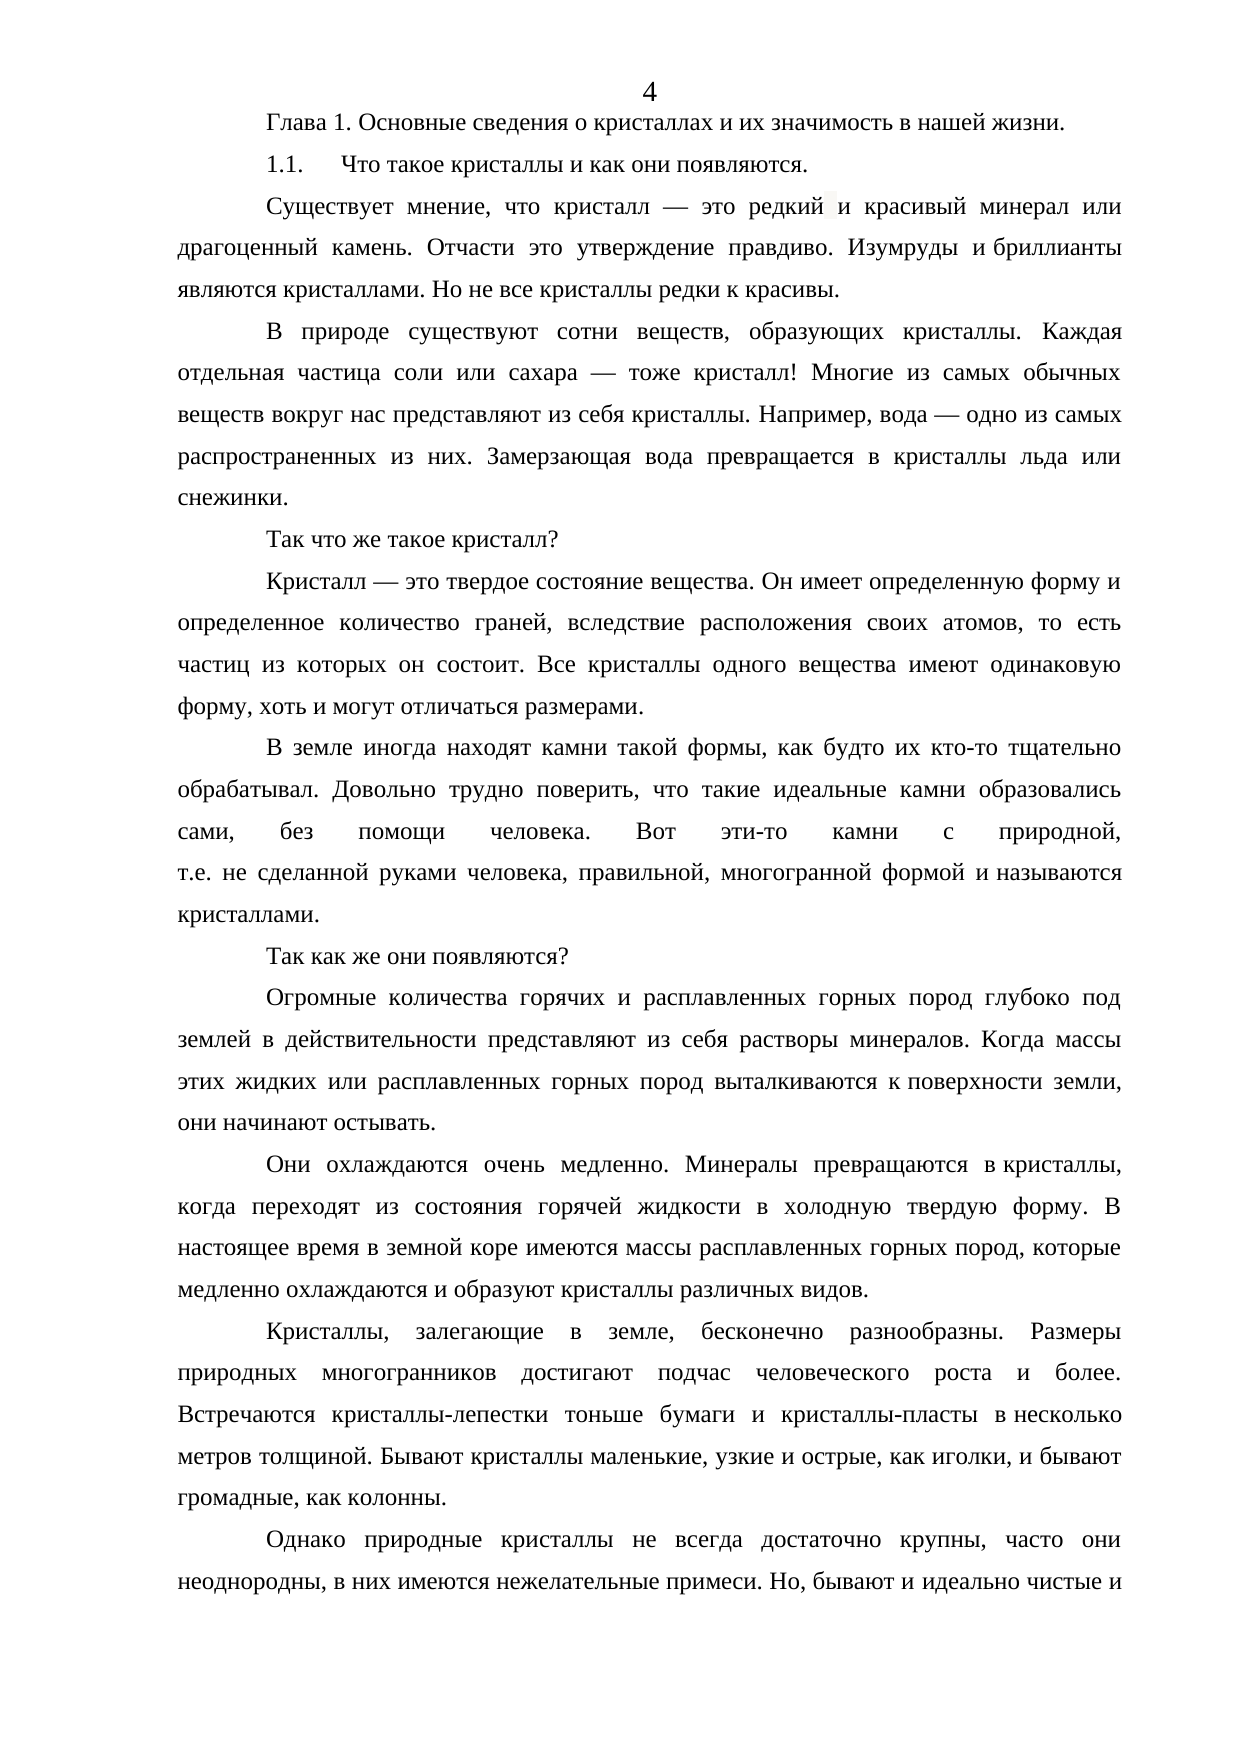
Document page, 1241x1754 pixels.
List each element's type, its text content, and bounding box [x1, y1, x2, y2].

text В земле иногда находят камни такой формы, как будто их кто-то тщательно обрабатывал. Довольно трудно поверить, что такие идеальные камни образовались сами, без помощи человека. Вот эти-то камни с природной, т.е. не сделанной руками человека, правильной, многогранной формой и называются кристаллами. [177, 732, 1122, 928]
text Так что же такое кристалл? [177, 524, 1122, 553]
text Они охлаждаются очень медленно. Минералы превращаются в кристаллы, когда переходят из состояния горячей жидкости в холодную твердую форму. В настоящее время в земной коре имеются массы расплавленных горных пород, которые медленно охлаждаются и образуют кристаллы различных видов. [177, 1149, 1122, 1303]
text Глава 1. Основные сведения о кристаллах и их значимость в нашей жизни. [177, 107, 1122, 136]
text Кристалл — это твердое состояние вещества. Он имеет определенную форму и определенное количество граней, вследствие расположения своих атомов, то есть частиц из которых он состоит. Все кристаллы одного вещества имеют одинаковую форму, хоть и могут отличаться размерами. [177, 566, 1122, 719]
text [177, 1524, 1122, 1594]
text Существует мнение, что кристалл — это редкий и красивый минерал или драгоценный камень. Отчасти это утверждение правдиво. Изумруды и бриллианты являются кристаллами. Но не все кристаллы редки к красивы. [177, 191, 1122, 303]
text Так как же они появляются? [177, 941, 1122, 969]
text Огромные количества горячих и расплавленных горных пород глубоко под землей в действительности представляют из себя растворы минералов. Когда массы этих жидких или расплавленных горных пород выталкиваются к поверхности земли, они начинают остывать. [177, 982, 1122, 1136]
text В природе существуют сотни веществ, образующих кристаллы. Каждая отдельная частица соли или сахара — тоже кристалл! Многие из самых обычных веществ вокруг нас представляют из себя кристаллы. Например, вода — одно из самых распространенных из них. Замерзающая вода превращается в кристаллы льда или снежинки. [177, 316, 1122, 511]
text Кристаллы, залегающие в земле, бесконечно разнообразны. Размеры природных многогранников достигают подчас человеческого роста и более. Встречаются кристаллы-лепестки тоньше бумаги и кристаллы-пласты в несколько метров толщиной. Бывают кристаллы маленькие, узкие и острые, как иголки, и бывают громадные, как колонны. [177, 1316, 1122, 1511]
list Что такое кристаллы и как они появляются. [266, 149, 1122, 178]
